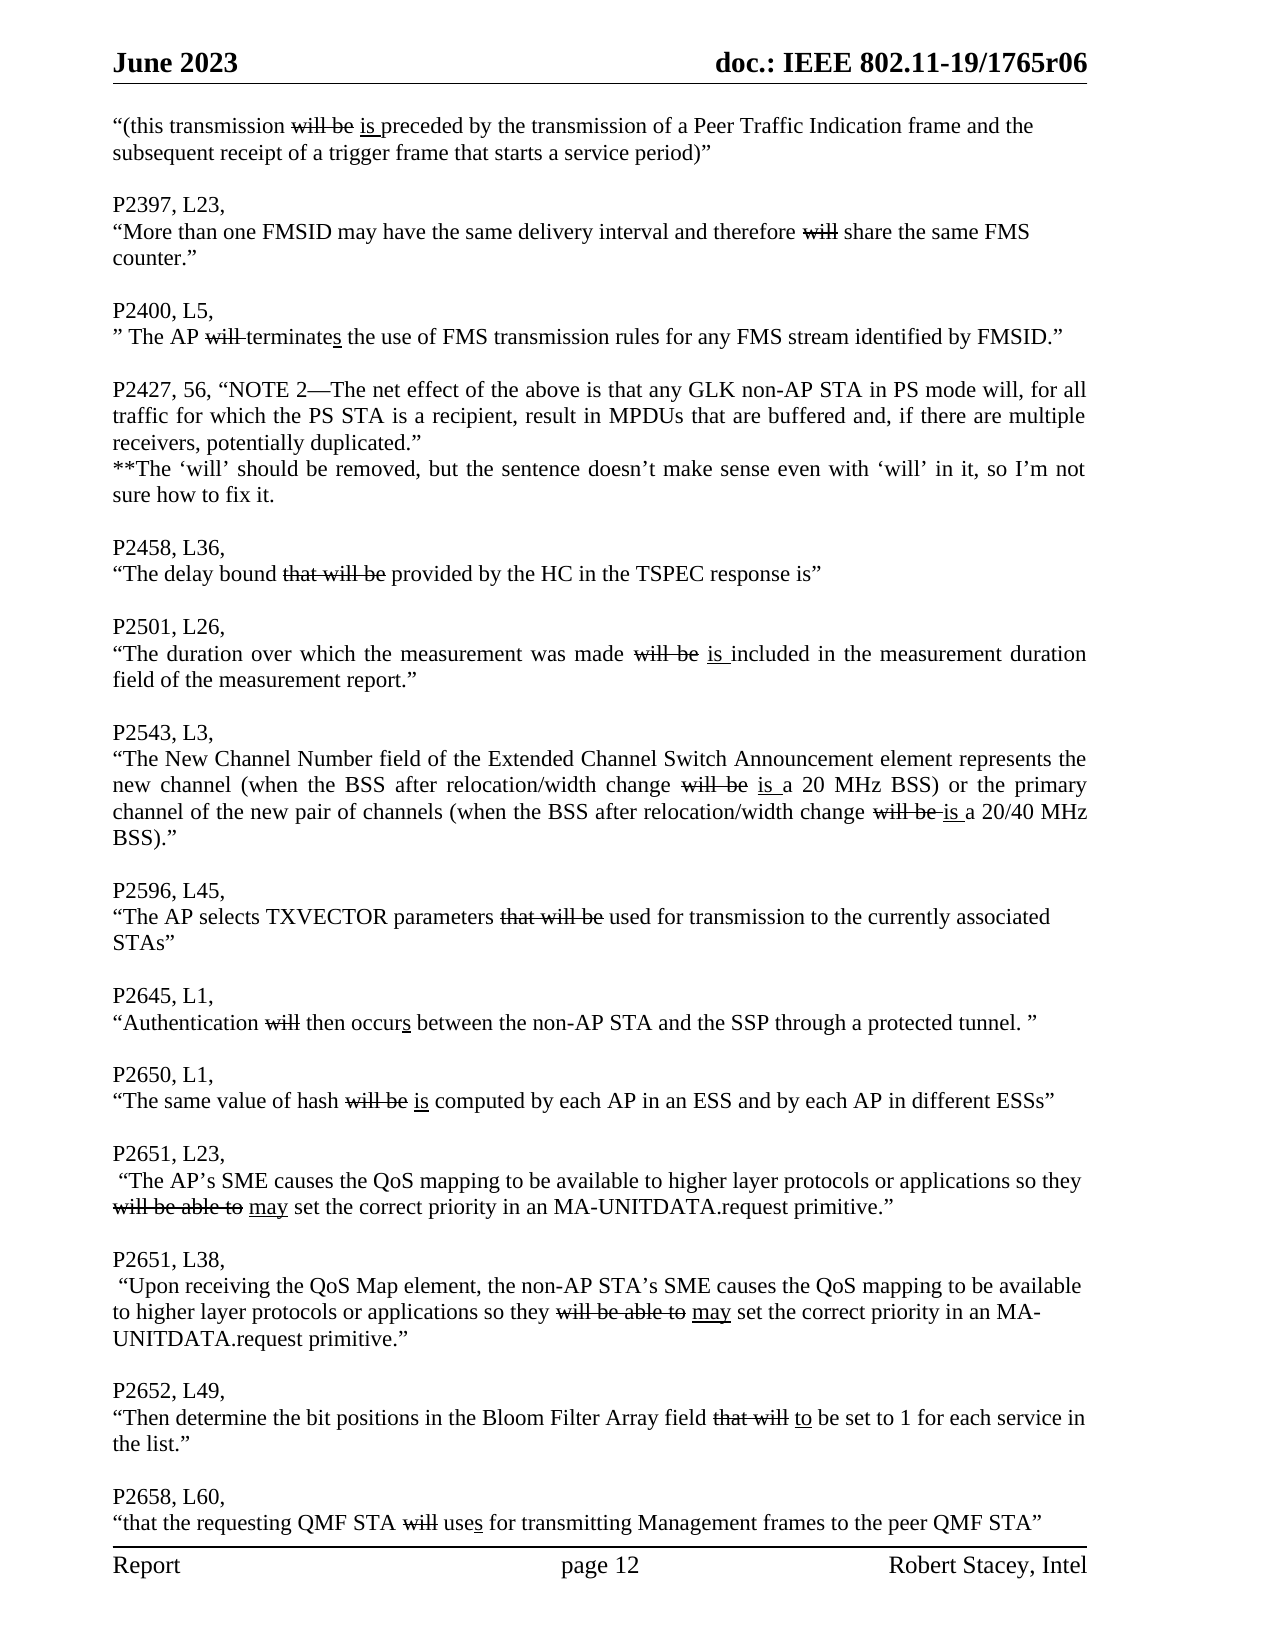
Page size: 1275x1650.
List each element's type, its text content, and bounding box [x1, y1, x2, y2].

text “that the requesting QMF STA will uses for transmitting Management frames to the peer QMF STA” [112, 1509, 1087, 1536]
text “More than one FMSID may have the same delivery interval and therefore will share the same FMS counter.” [112, 218, 1087, 271]
text P2543, L3, [112, 719, 1087, 745]
text “Then determine the bit positions in the Bloom Filter Array field that will to be set to 1 for each service in the list.” [112, 1404, 1087, 1457]
text “The New Channel Number field of the Extended Channel Switch Announcement element represents the new channel (when the BSS after relocation/width change will be is a 20 MHz BSS) or the primary channel of the new pair of channels (when the BSS after relocation/width change will be is a 20/40 MHz BSS).” [112, 745, 1087, 850]
text **The ‘will’ should be removed, but the sentence doesn’t make sense even with ‘will’ in it, so I’m not sure how to fix it. [112, 455, 1087, 508]
text “(this transmission will be is preceded by the transmission of a Peer Traffic Indication frame and the subsequent receipt of a trigger frame that starts a service period)” [112, 112, 1087, 165]
text P2400, L5, [112, 297, 1087, 323]
text P2501, L26, [112, 613, 1087, 639]
text P2658, L60, [112, 1483, 1087, 1509]
text P2645, L1, [112, 982, 1087, 1008]
text “The delay bound that will be provided by the HC in the TSPEC response is” [112, 561, 1087, 587]
text ” The AP will terminates the use of FMS transmission rules for any FMS stream identified by FMSID.” [112, 323, 1087, 350]
text “The AP’s SME causes the QoS mapping to be available to higher layer protocols or applications so they will be able to may set the correct priority in an MA-UNITDATA.request primitive.” [112, 1167, 1087, 1219]
text P2651, L23, [112, 1140, 1087, 1167]
text “Upon receiving the QoS Map element, the non-AP STA’s SME causes the QoS mapping to be available to higher layer protocols or applications so they will be able to may set the correct priority in an MA-UNITDATA.request primitive.” [112, 1272, 1087, 1351]
text “The duration over which the measurement was made will be is included in the measurement duration field of the measurement report.” [112, 639, 1087, 692]
text P2651, L38, [112, 1246, 1087, 1272]
text “The same value of hash will be is computed by each AP in an ESS and by each AP in different ESSs” [112, 1088, 1087, 1114]
text “Authentication will then occurs between the non-AP STA and the SSP through a protected tunnel. ” [112, 1008, 1087, 1035]
text P2458, L36, [112, 534, 1087, 561]
text P2596, L45, [112, 877, 1087, 903]
text P2652, L49, [112, 1377, 1087, 1404]
text “The AP selects TXVECTOR parameters that will be used for transmission to the currently associated STAs” [112, 903, 1087, 956]
text P2650, L1, [112, 1061, 1087, 1088]
text P2427, 56, “NOTE 2—The net effect of the above is that any GLK non-AP STA in PS mode will, for all traffic for which the PS STA is a recipient, result in MPDUs that are buffered and, if there are multiple receivers, potentially duplicated.” [112, 376, 1087, 455]
text P2397, L23, [112, 192, 1087, 218]
